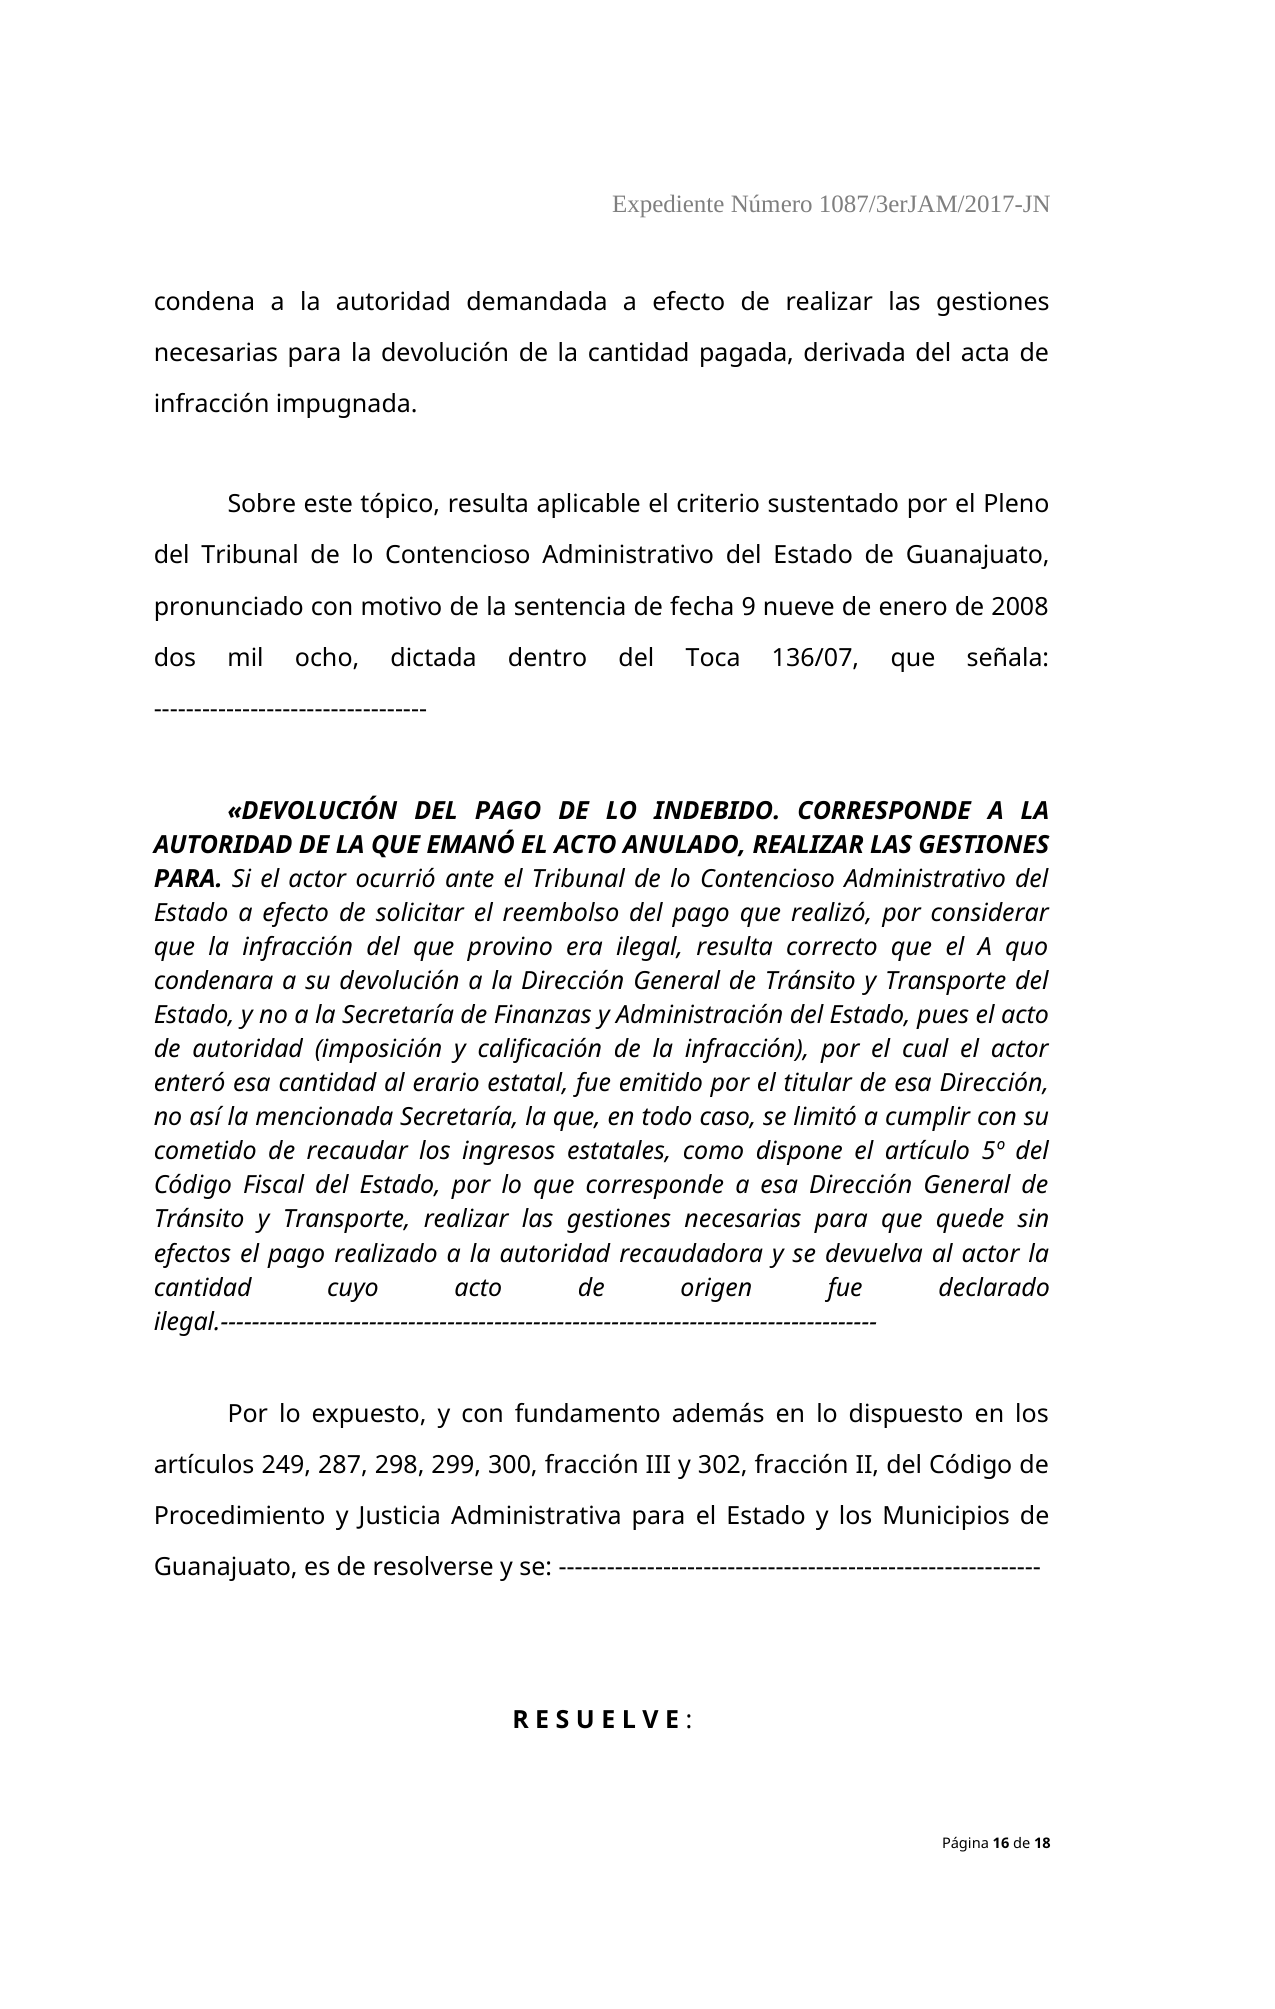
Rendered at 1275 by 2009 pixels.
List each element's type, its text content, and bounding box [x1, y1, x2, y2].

text R E S U E L V E : [153, 1702, 1051, 1736]
text Por lo expuesto, y con fundamento además en lo dispuesto en los artículos 249, 287, 298, 299, 300, fracción III y 302, fracción II, del Código de Procedimiento y Justicia Administrativa para el Estado y los Municipios de Guanajuato, es de resolverse y se: ------------------------------------------------------------ [153, 1396, 1051, 1583]
text «DEVOLUCIÓN DEL PAGO DE LO INDEBIDO. CORRESPONDE A LA AUTORIDAD DE LA QUE EMANÓ EL ACTO ANULADO, REALIZAR LAS GESTIONES PARA. Si el actor ocurrió ante el Tribunal de lo Contencioso Administrativo del Estado a efecto de solicitar el reembolso del pago que realizó, por considerar que la infracción del que provino era ilegal, resulta correcto que el A quo condenara a su devolución a la Dirección General de Tránsito y Transporte del Estado, y no a la Secretaría de Finanzas y Administración del Estado, pues el acto de autoridad (imposición y calificación de la infracción), por el cual el actor enteró esa cantidad al erario estatal, fue emitido por el titular de esa Dirección, no así la mencionada Secretaría, la que, en todo caso, se limitó a cumplir con su cometido de recaudar los ingresos estatales, como dispone el artículo 5º del Código Fiscal del Estado, por lo que corresponde a esa Dirección General de Tránsito y Transporte, realizar las gestiones necesarias para que quede sin efectos el pago realizado a la autoridad recaudadora y se devuelva al actor la cantidad cuyo acto de origen fue declarado ilegal.------------------------------------------------------------------------------------ [153, 792, 1051, 1337]
text Sobre este tópico, resulta aplicable el criterio sustentado por el Pleno del Tribunal de lo Contencioso Administrativo del Estado de Guanajuato, pronunciado con motivo de la sentencia de fecha 9 nueve de enero de 2008 dos mil ocho, dictada dentro del Toca 136/07, que señala: ---------------------------------- [153, 486, 1051, 724]
